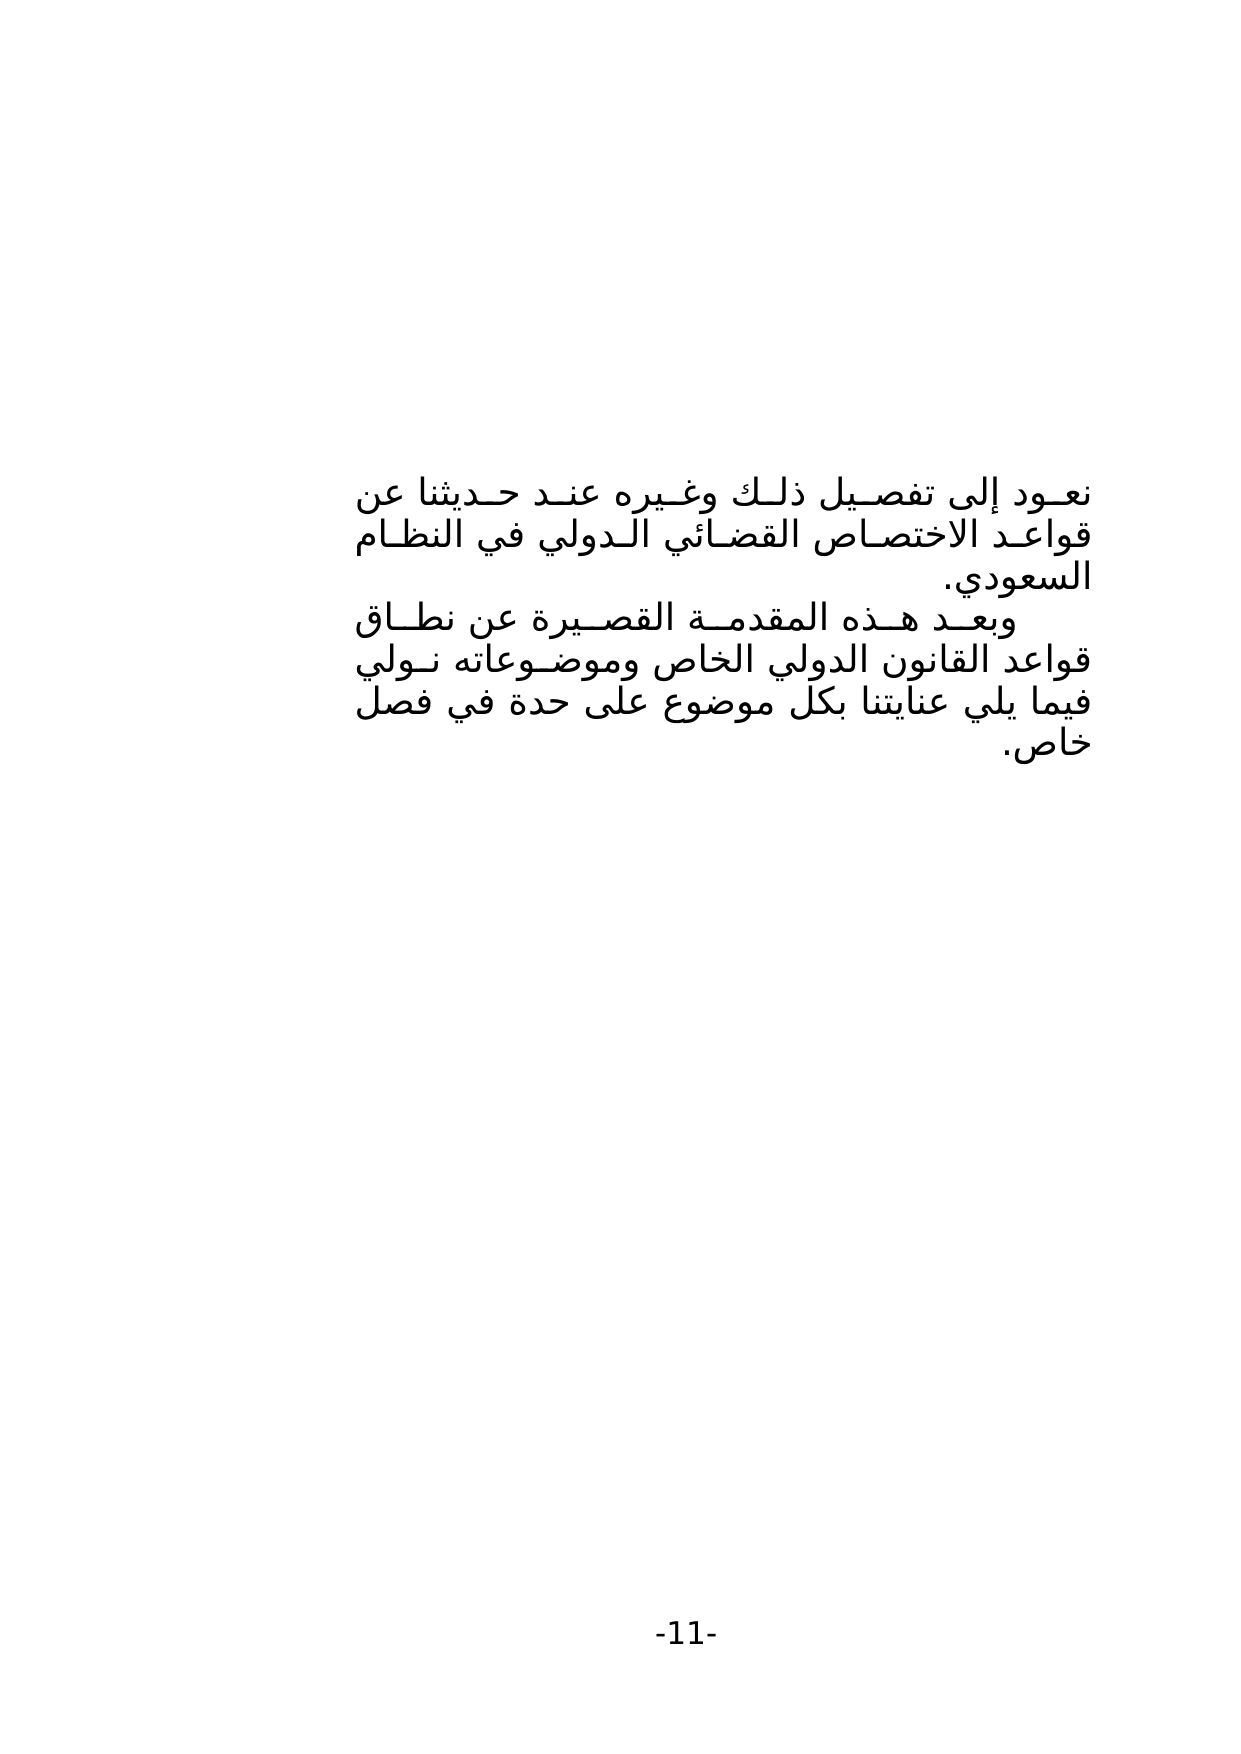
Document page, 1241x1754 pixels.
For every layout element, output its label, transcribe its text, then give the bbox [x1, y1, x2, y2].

text وبعد هذه المقدمة القصيرة عن نطاق قواعد القانون الدولي الخاص وموضوعاته نولي فيما يلي عنايتنا بكل موضوع على حدة في فصل خاص. [354, 597, 1092, 764]
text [354, 472, 1092, 597]
